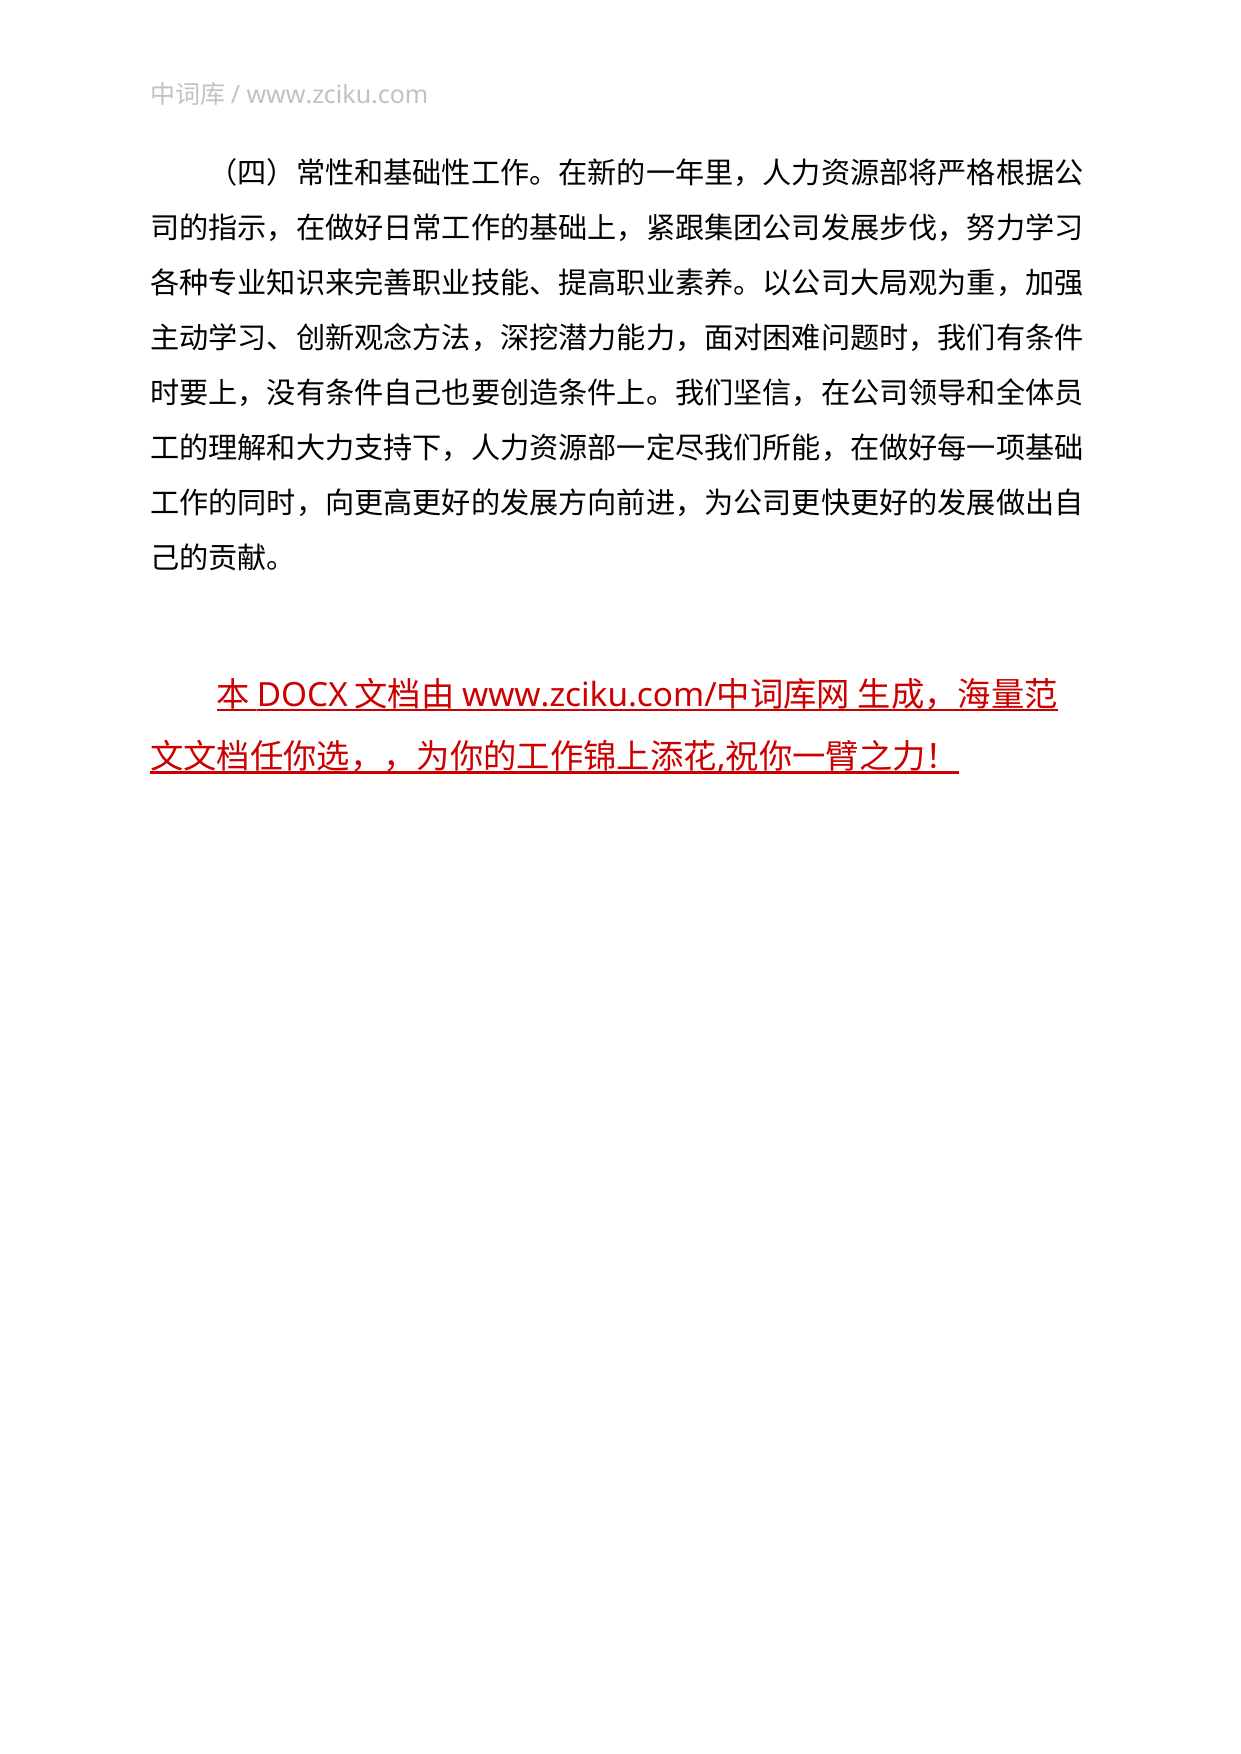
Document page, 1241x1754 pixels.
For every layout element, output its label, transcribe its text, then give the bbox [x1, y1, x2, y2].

text 本DOCX文档由 www.zciku.com/中词库网 生成，海量范文文档任你选，，为你的工作锦上添花,祝你一臂之力！ [150, 667, 1090, 778]
text （四）常性和基础性工作。在新的一年里，人力资源部将严格根据公司的指示，在做好日常工作的基础上，紧跟集团公司发展步伐，努力学习各种专业知识来完善职业技能、提高职业素养。以公司大局观为重，加强主动学习、创新观念方法，深挖潜力能力，面对困难问题时，我们有条件时要上，没有条件自己也要创造条件上。我们坚信，在公司领导和全体员工的理解和大力支持下，人力资源部一定尽我们所能，在做好每一项基础工作的同时，向更高更好的发展方向前进，为公司更快更好的发展做出自己的贡献。 [150, 150, 1090, 577]
